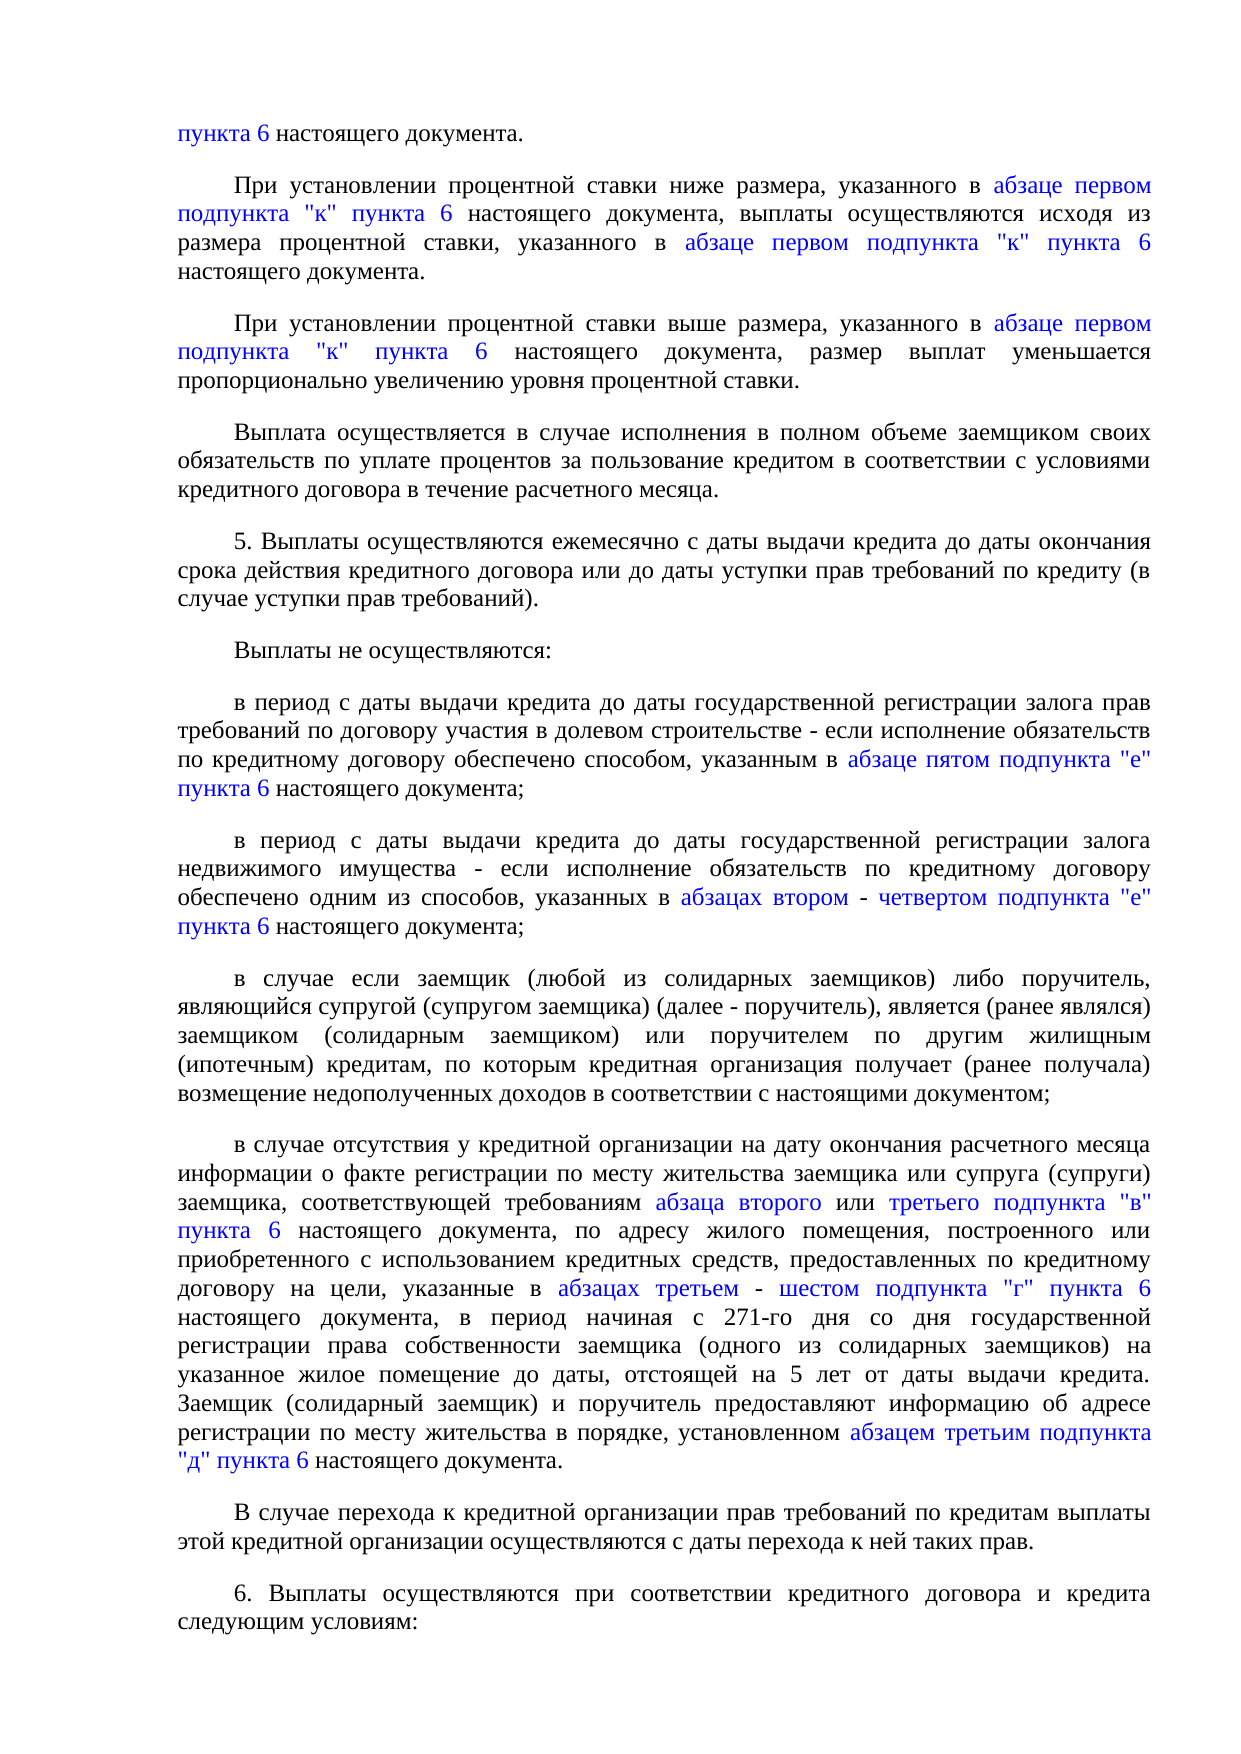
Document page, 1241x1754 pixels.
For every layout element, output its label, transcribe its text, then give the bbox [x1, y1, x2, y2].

text в случае если заемщик (любой из солидарных заемщиков) либо поручитель, являющийся супругой (супругом заемщика) (далее - поручитель), является (ранее являлся) заемщиком (солидарным заемщиком) или поручителем по другим жилищным (ипотечным) кредитам, по которым кредитная организация получает (ранее получала) возмещение недополученных доходов в соответствии с настоящими документом; [177, 963, 1152, 1106]
text В случае перехода к кредитной организации прав требований по кредитам выплаты этой кредитной организации осуществляются с даты перехода к ней таких прав. [177, 1497, 1152, 1555]
text Выплата осуществляется в случае исполнения в полном объеме заемщиком своих обязательств по уплате процентов за пользование кредитом в соответствии с условиями кредитного договора в течение расчетного месяца. [177, 417, 1152, 503]
text в период с даты выдачи кредита до даты государственной регистрации залога недвижимого имущества - если исполнение обязательств по кредитному договору обеспечено одним из способов, указанных в абзацах втором - четвертом подпункта "е" пункта 6 настоящего документа; [177, 825, 1152, 940]
text Выплаты не осуществляются: [177, 635, 1152, 664]
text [177, 118, 1152, 147]
text в период с даты выдачи кредита до даты государственной регистрации залога прав требований по договору участия в долевом строительстве - если исполнение обязательств по кредитному договору обеспечено способом, указанным в абзаце пятом подпункта "е" пункта 6 настоящего документа; [177, 687, 1152, 802]
text 6. Выплаты осуществляются при соответствии кредитного договора и кредита следующим условиям: [177, 1578, 1152, 1635]
text в случае отсутствия у кредитной организации на дату окончания расчетного месяца информации о факте регистрации по месту жительства заемщика или супруга (супруги) заемщика, соответствующей требованиям абзаца второго или третьего подпункта "в" пункта 6 настоящего документа, по адресу жилого помещения, построенного или приобретенного с использованием кредитных средств, предоставленных по кредитному договору на цели, указанные в абзацах третьем - шестом подпункта "г" пункта 6 настоящего документа, в период начиная с 271-го дня со дня государственной регистрации права собственности заемщика (одного из солидарных заемщиков) на указанное жилое помещение до даты, отстоящей на 5 лет от даты выдачи кредита. Заемщик (солидарный заемщик) и поручитель предоставляют информацию об адресе регистрации по месту жительства в порядке, установленном абзацем третьим подпункта "д" пункта 6 настоящего документа. [177, 1129, 1152, 1474]
text При установлении процентной ставки выше размера, указанного в абзаце первом подпункта "к" пункта 6 настоящего документа, размер выплат уменьшается пропорционально увеличению уровня процентной ставки. [177, 308, 1152, 394]
text 5. Выплаты осуществляются ежемесячно с даты выдачи кредита до даты окончания срока действия кредитного договора или до даты уступки прав требований по кредиту (в случае уступки прав требований). [177, 526, 1152, 612]
text При установлении процентной ставки ниже размера, указанного в абзаце первом подпункта "к" пункта 6 настоящего документа, выплаты осуществляются исходя из размера процентной ставки, указанного в абзаце первом подпункта "к" пункта 6 настоящего документа. [177, 170, 1152, 285]
